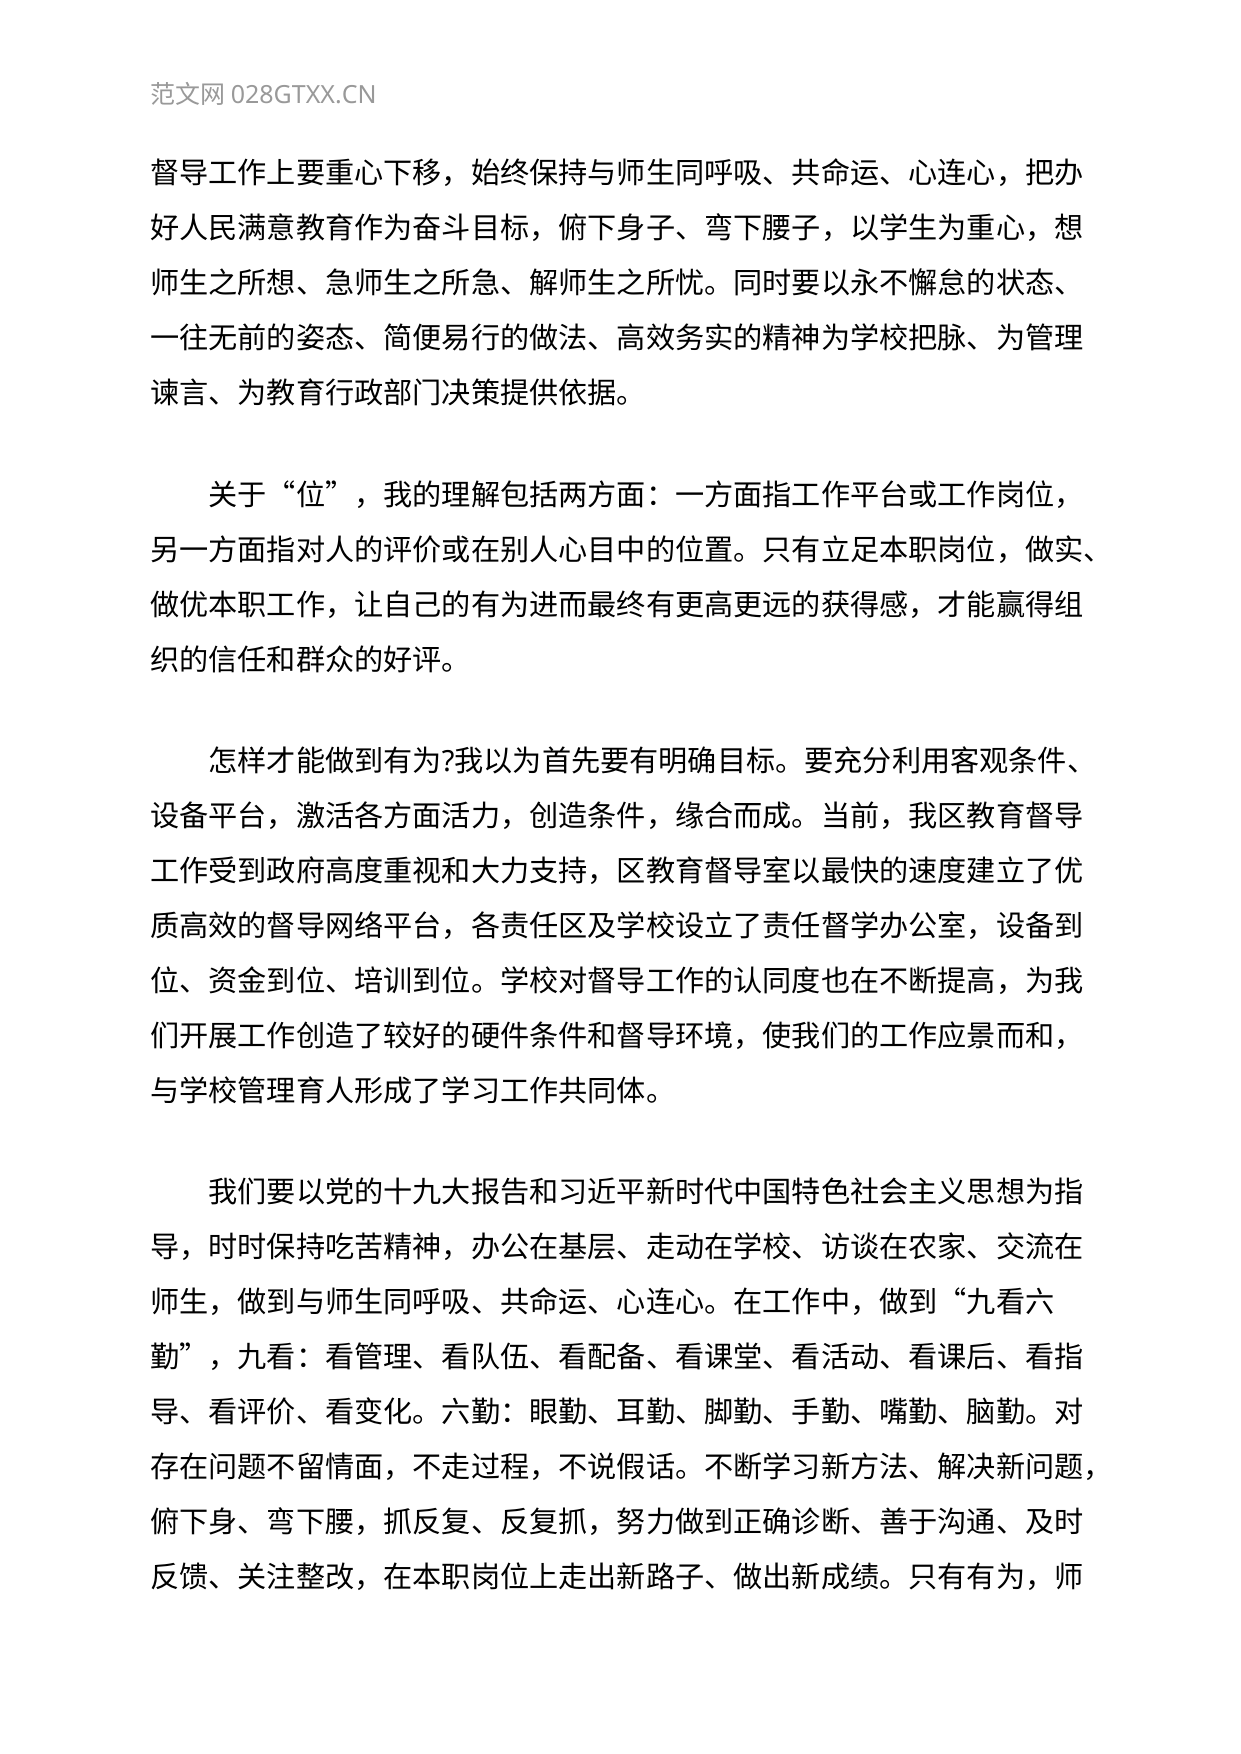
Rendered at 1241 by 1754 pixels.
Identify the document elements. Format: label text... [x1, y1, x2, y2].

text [150, 1169, 1090, 1596]
text 怎样才能做到有为?我以为首先要有明确目标。要充分利用客观条件、设备平台，激活各方面活力，创造条件，缘合而成。当前，我区教育督导工作受到政府高度重视和大力支持，区教育督导室以最快的速度建立了优质高效的督导网络平台，各责任区及学校设立了责任督学办公室，设备到位、资金到位、培训到位。学校对督导工作的认同度也在不断提高，为我们开展工作创造了较好的硬件条件和督导环境，使我们的工作应景而和，与学校管理育人形成了学习工作共同体。 [150, 738, 1090, 1109]
text 关于“位”，我的理解包括两方面：一方面指工作平台或工作岗位，另一方面指对人的评价或在别人心目中的位置。只有立足本职岗位，做实、做优本职工作，让自己的有为进而最终有更高更远的获得感，才能赢得组织的信任和群众的好评。 [150, 471, 1090, 678]
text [150, 150, 1090, 412]
